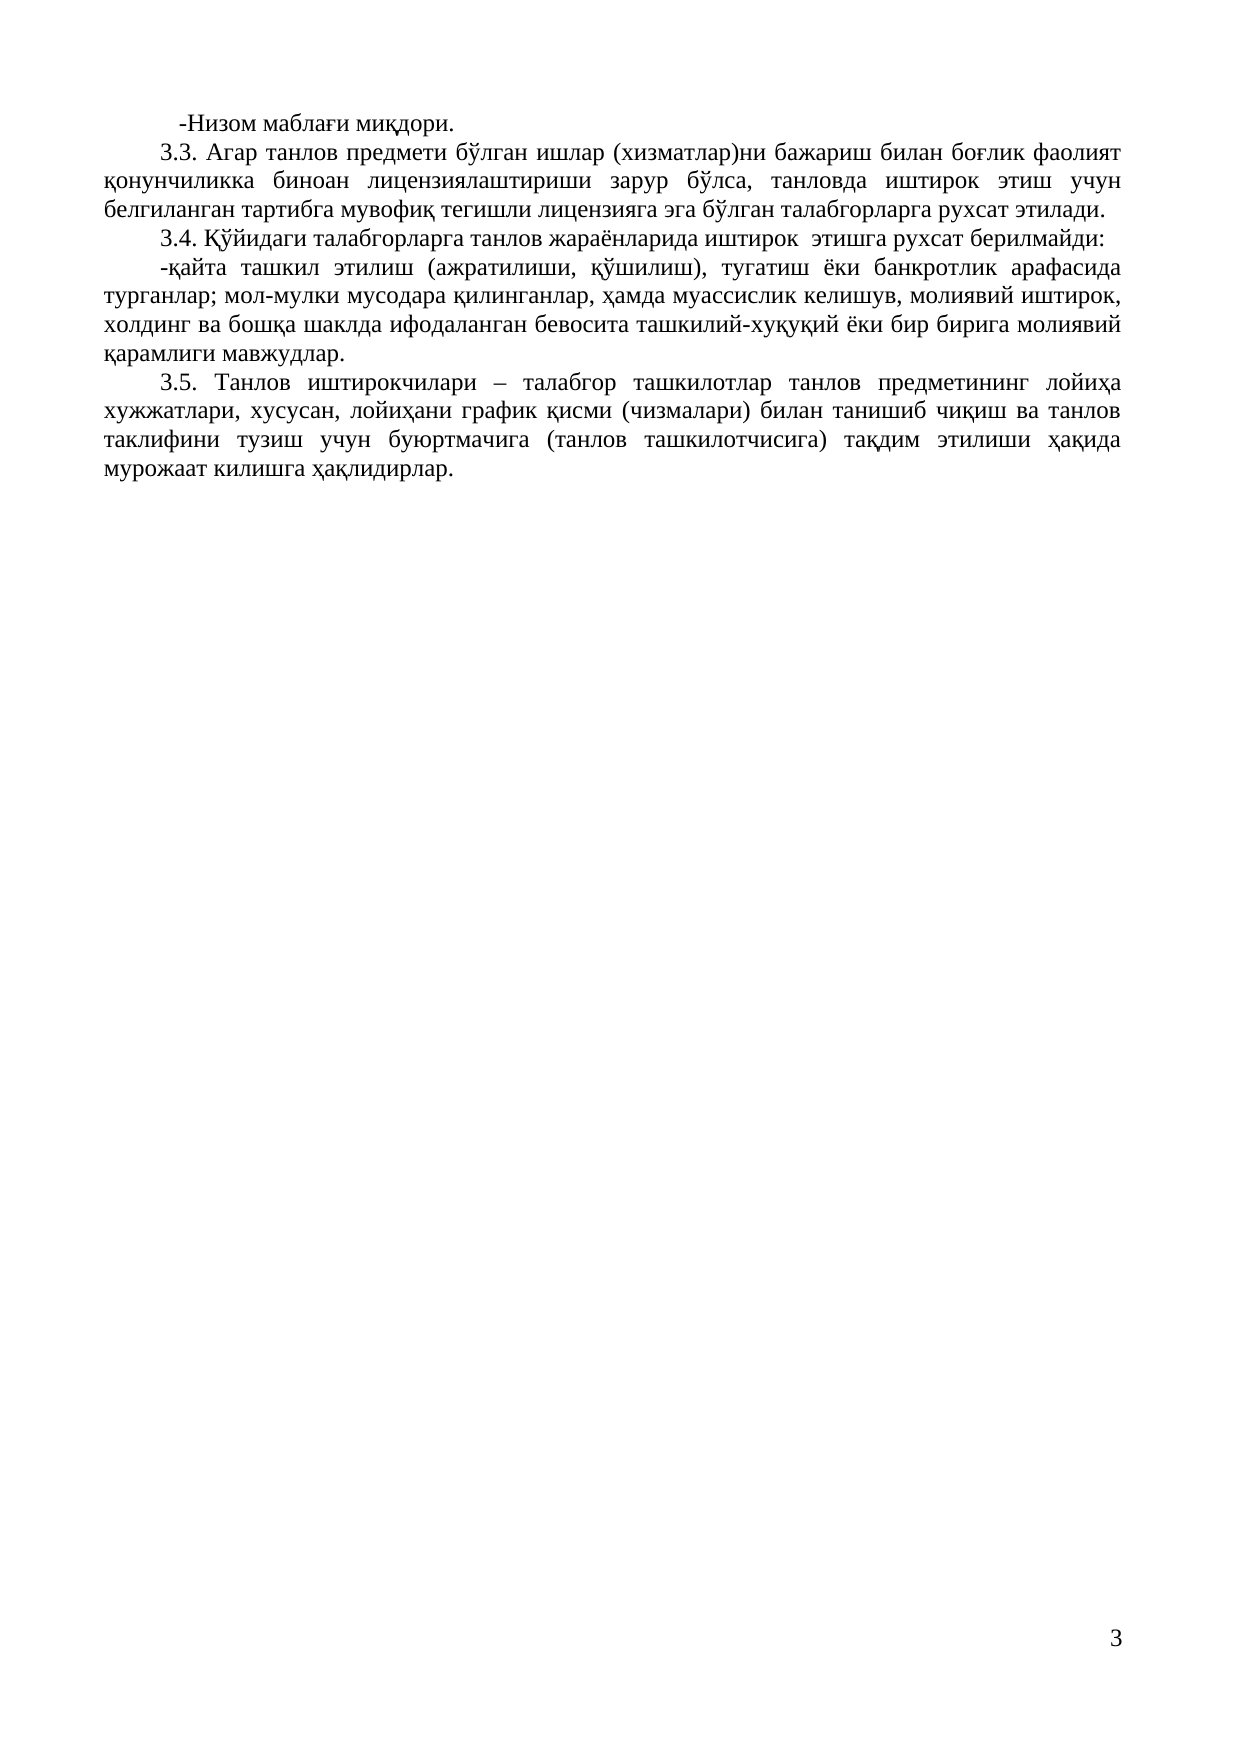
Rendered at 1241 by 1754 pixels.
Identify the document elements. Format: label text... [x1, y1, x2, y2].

text -Низом маблағи миқдори. [103, 108, 1122, 137]
text 3.5. Танлов иштирокчилари – талабгор ташкилотлар танлов предметининг лойиҳа хужжатлари, хусусан, лойиҳани график қисми (чизмалари) билан танишиб чиқиш ва танлов таклифини тузиш учун буюртмачига (танлов ташкилотчисига) тақдим этилиши ҳақида мурожаат килишга ҳақлидирлар. [103, 367, 1122, 482]
text 3.3. Агар танлов предмети бўлган ишлар (хизматлар)ни бажариш билан боғлик фаолият қонунчиликка биноан лицензиялаштириши зарур бўлса, танловда иштирок этиш учун белгиланган тартибга мувофиқ тегишли лицензияга эга бўлган талабгорларга рухсат этилади. [103, 137, 1122, 223]
text 3.4. Қўйидаги талабгорларга танлов жараёнларида иштирок этишга рухсат берилмайди: [103, 223, 1122, 252]
text -қайта ташкил этилиш (ажратилиши, қўшилиш), тугатиш ёки банкротлик арафасида турганлар; мол-мулки мусодара қилинганлар, ҳамда муассислик келишув, молиявий иштирок, холдинг ва бошқа шаклда ифодаланган бевосита ташкилий-хуқуқий ёки бир бирига молиявий қарамлиги мавжудлар. [103, 252, 1122, 367]
